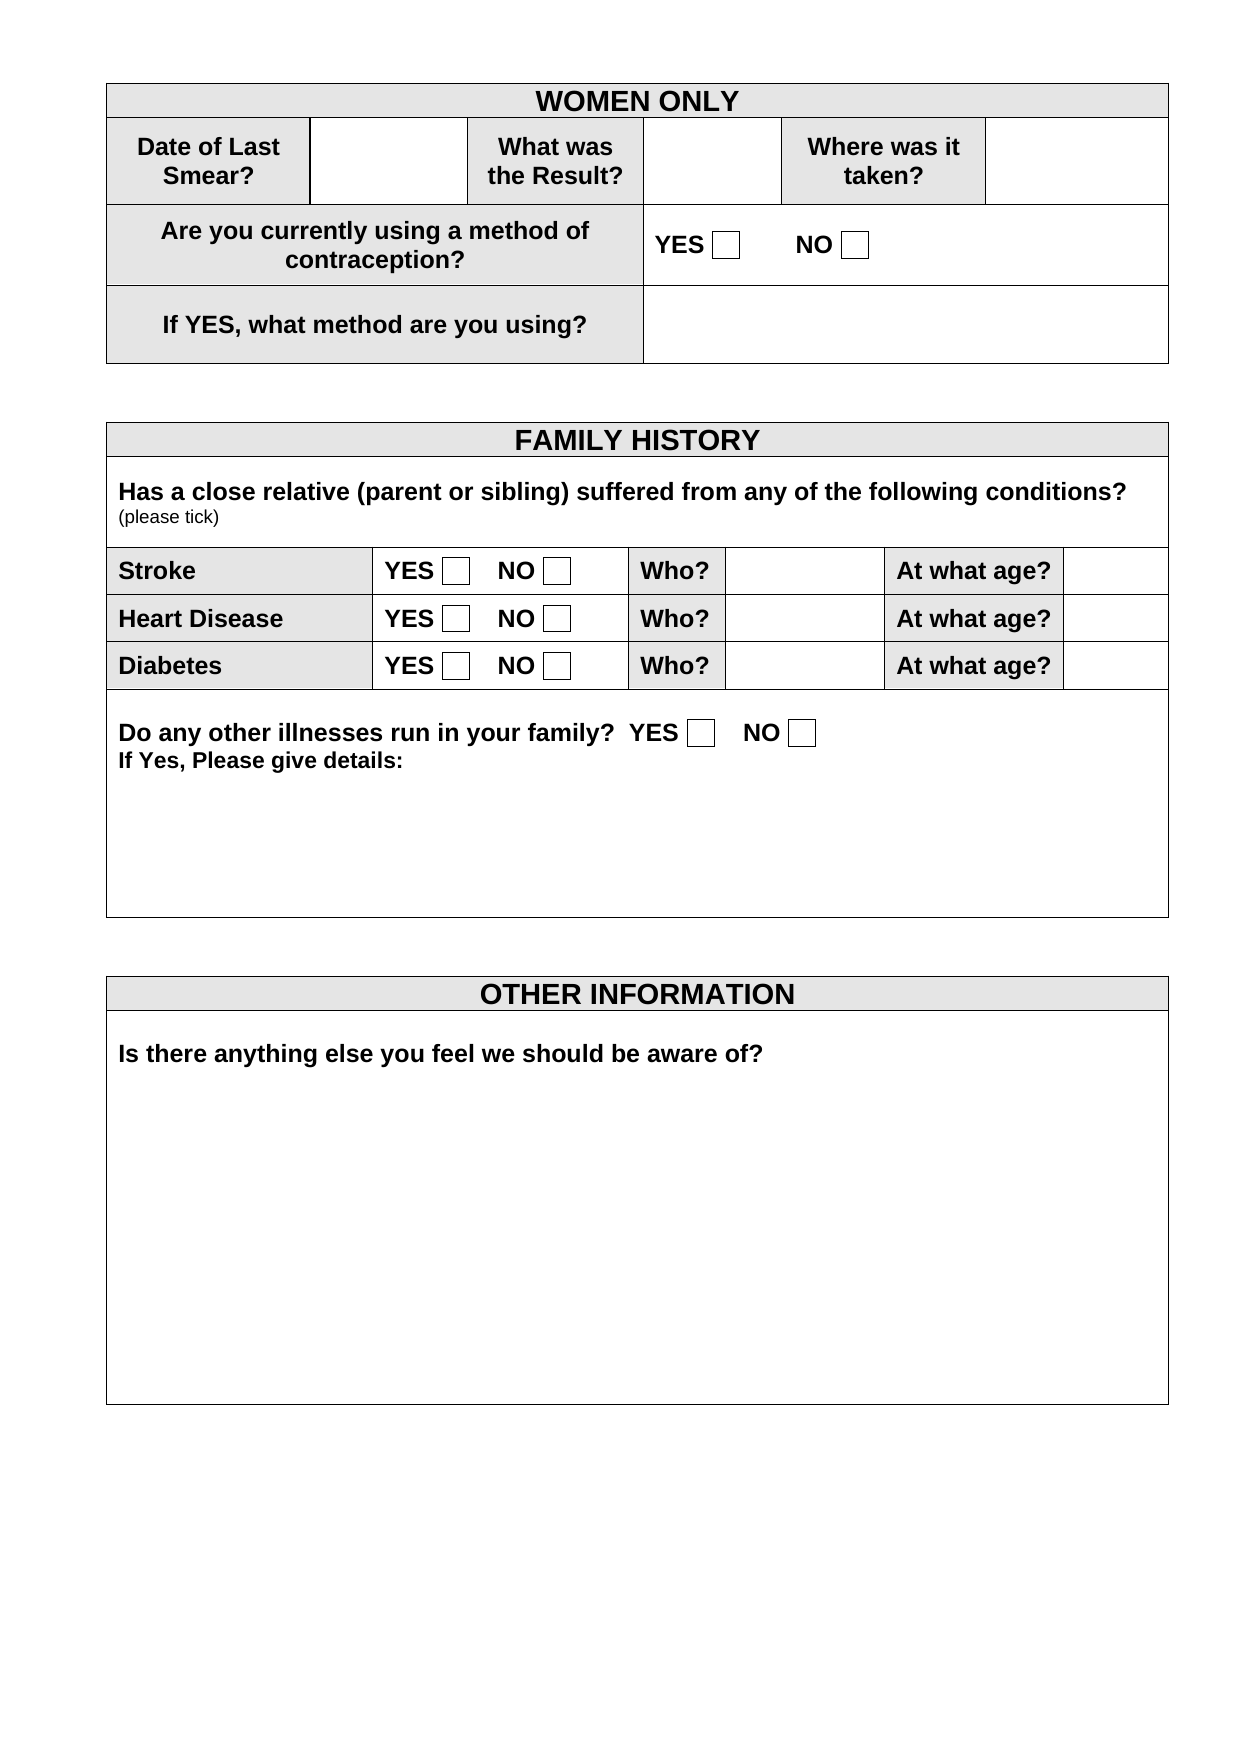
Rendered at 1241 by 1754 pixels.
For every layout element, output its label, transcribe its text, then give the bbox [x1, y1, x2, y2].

table_header OTHER INFORMATION [107, 977, 1168, 1010]
table_cell Who? [629, 595, 725, 641]
table_cell [1064, 595, 1168, 641]
table_cell What was the Result? [468, 118, 643, 204]
table_cell Heart Disease [107, 595, 372, 641]
table_cell YES NO [373, 548, 628, 594]
table_cell Is there anything else you feel we should be aware of? [107, 1011, 1168, 1404]
table_cell [1064, 548, 1168, 594]
table_cell Date of Last Smear? [107, 118, 309, 204]
table_cell At what age? [885, 642, 1063, 688]
table_cell [311, 118, 467, 204]
table_header FAMILY HISTORY [107, 423, 1168, 456]
table_cell [726, 548, 884, 594]
table_cell [644, 286, 1168, 363]
table_cell Diabetes [107, 642, 372, 688]
table_cell [986, 118, 1168, 204]
table_cell YES NO [644, 205, 1168, 284]
table_cell At what age? [885, 595, 1063, 641]
table_cell Who? [629, 548, 725, 594]
table_cell If YES, what method are you using? [107, 286, 643, 363]
table_cell At what age? [885, 548, 1063, 594]
table_cell Has a close relative (parent or sibling) suffered from any of the following conditions? (please tick) [107, 457, 1168, 547]
table_cell YES NO [373, 642, 628, 688]
table_cell [726, 595, 884, 641]
table_cell Where was it taken? [782, 118, 985, 204]
table_cell [1064, 642, 1168, 688]
table_header WOMEN ONLY [107, 84, 1168, 117]
table_cell Who? [629, 642, 725, 688]
table_cell [726, 642, 884, 688]
table_cell Do any other illnesses run in your family? YES NO If Yes, Please give details: [107, 690, 1168, 917]
table_cell [644, 118, 781, 204]
table_cell YES NO [373, 595, 628, 641]
table_cell Stroke [107, 548, 372, 594]
table_cell Are you currently using a method of contraception? [107, 205, 643, 284]
